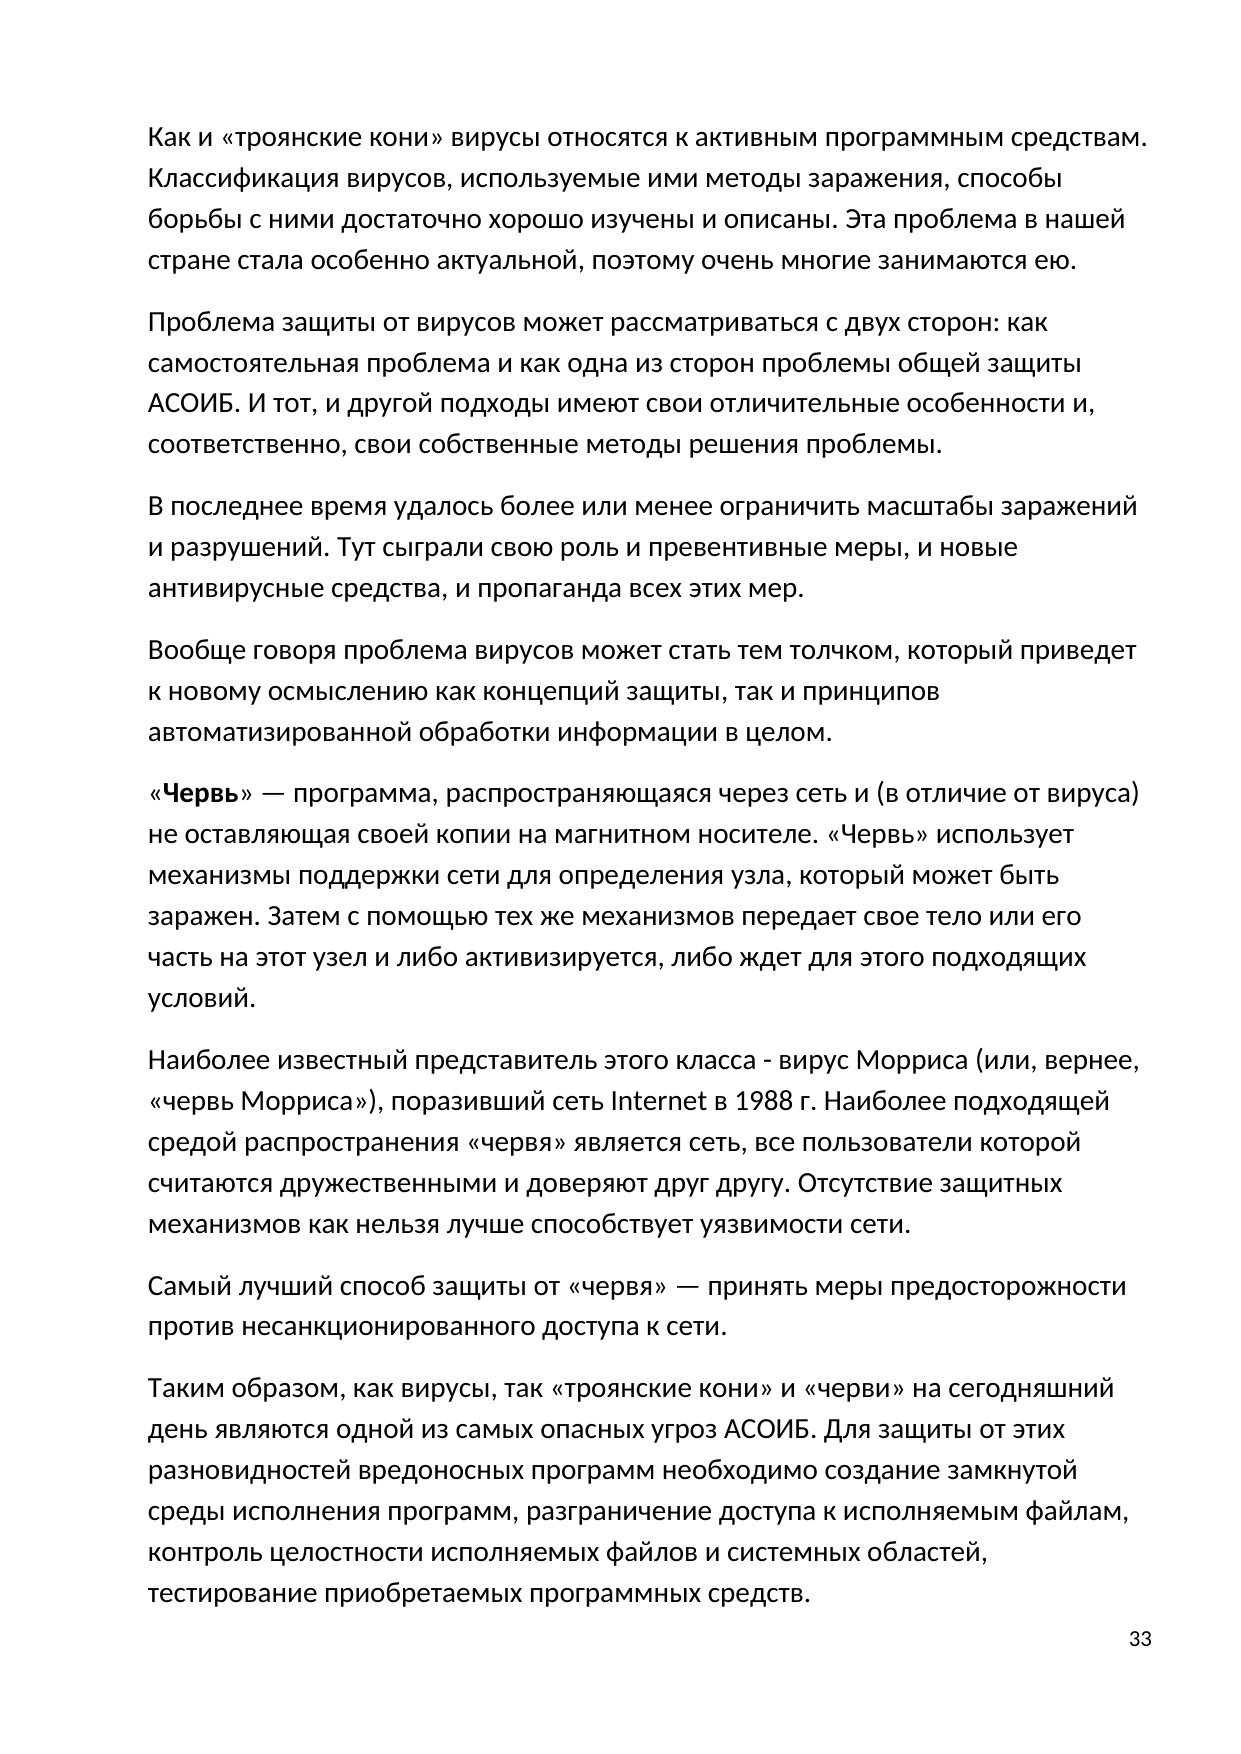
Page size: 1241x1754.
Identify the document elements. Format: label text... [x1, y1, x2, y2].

text Вообще говоря проблема вирусов может стать тем толчком, который приведет к новому осмыслению как концепций защиты, так и принципов автоматизированной обработки информации в целом. [148, 631, 1152, 748]
text Проблема защиты от вирусов может рассматриваться с двух сторон: как самостоятельная проблема и как одна из сторон проблемы общей защиты АСОИБ. И тот, и другой подходы имеют свои отличительные особенности и, соответственно, свои собственные методы решения проблемы. [148, 303, 1152, 461]
text Как и «троянские кони» вирусы относятся к активным программным средствам. Классификация вирусов, используемые ими методы заражения, способы борьбы с ними достаточно хорошо изучены и описаны. Эта проблема в нашей стране стала особенно актуальной, поэтому очень многие занимаются ею. [148, 118, 1152, 277]
text Таким образом, как вирусы, так «троянские кони» и «черви» на сегодняшний день являются одной из самых опасных угроз АСОИБ. Для защиты от этих разновидностей вредоносных программ необходимо создание замкнутой среды исполнения программ, разграничение доступа к исполняемым файлам, контроль целостности исполняемых файлов и системных областей, тестирование приобретаемых программных средств. [148, 1369, 1152, 1609]
text «Червь» — программа, распространяющаяся через сеть и (в отличие от вируса) не оставляющая своей копии на магнитном носителе. «Червь» использует механизмы поддержки сети для определения узла, который может быть заражен. Затем с помощью тех же механизмов передает свое тело или его часть на этот узел и либо активизируется, либо ждет для этого подходящих условий. [148, 774, 1152, 1015]
text Самый лучший способ защиты от «червя» — принять меры предосторожности против несанкционированного доступа к сети. [148, 1267, 1152, 1343]
text В последнее время удалось более или менее ограничить масштабы заражений и разрушений. Тут сыграли свою роль и превентивные меры, и новые антивирусные средства, и пропаганда всех этих мер. [148, 487, 1152, 605]
text Наиболее известный представитель этого класса - вирус Морриса (или, вернее, «червь Морриса»), поразивший сеть Internet в 1988 г. Наиболее подходящей средой распространения «червя» является сеть, все пользователи которой считаются дружественными и доверяют друг другу. Отсутствие защитных механизмов как нельзя лучше способствует уязвимости сети. [148, 1041, 1152, 1240]
